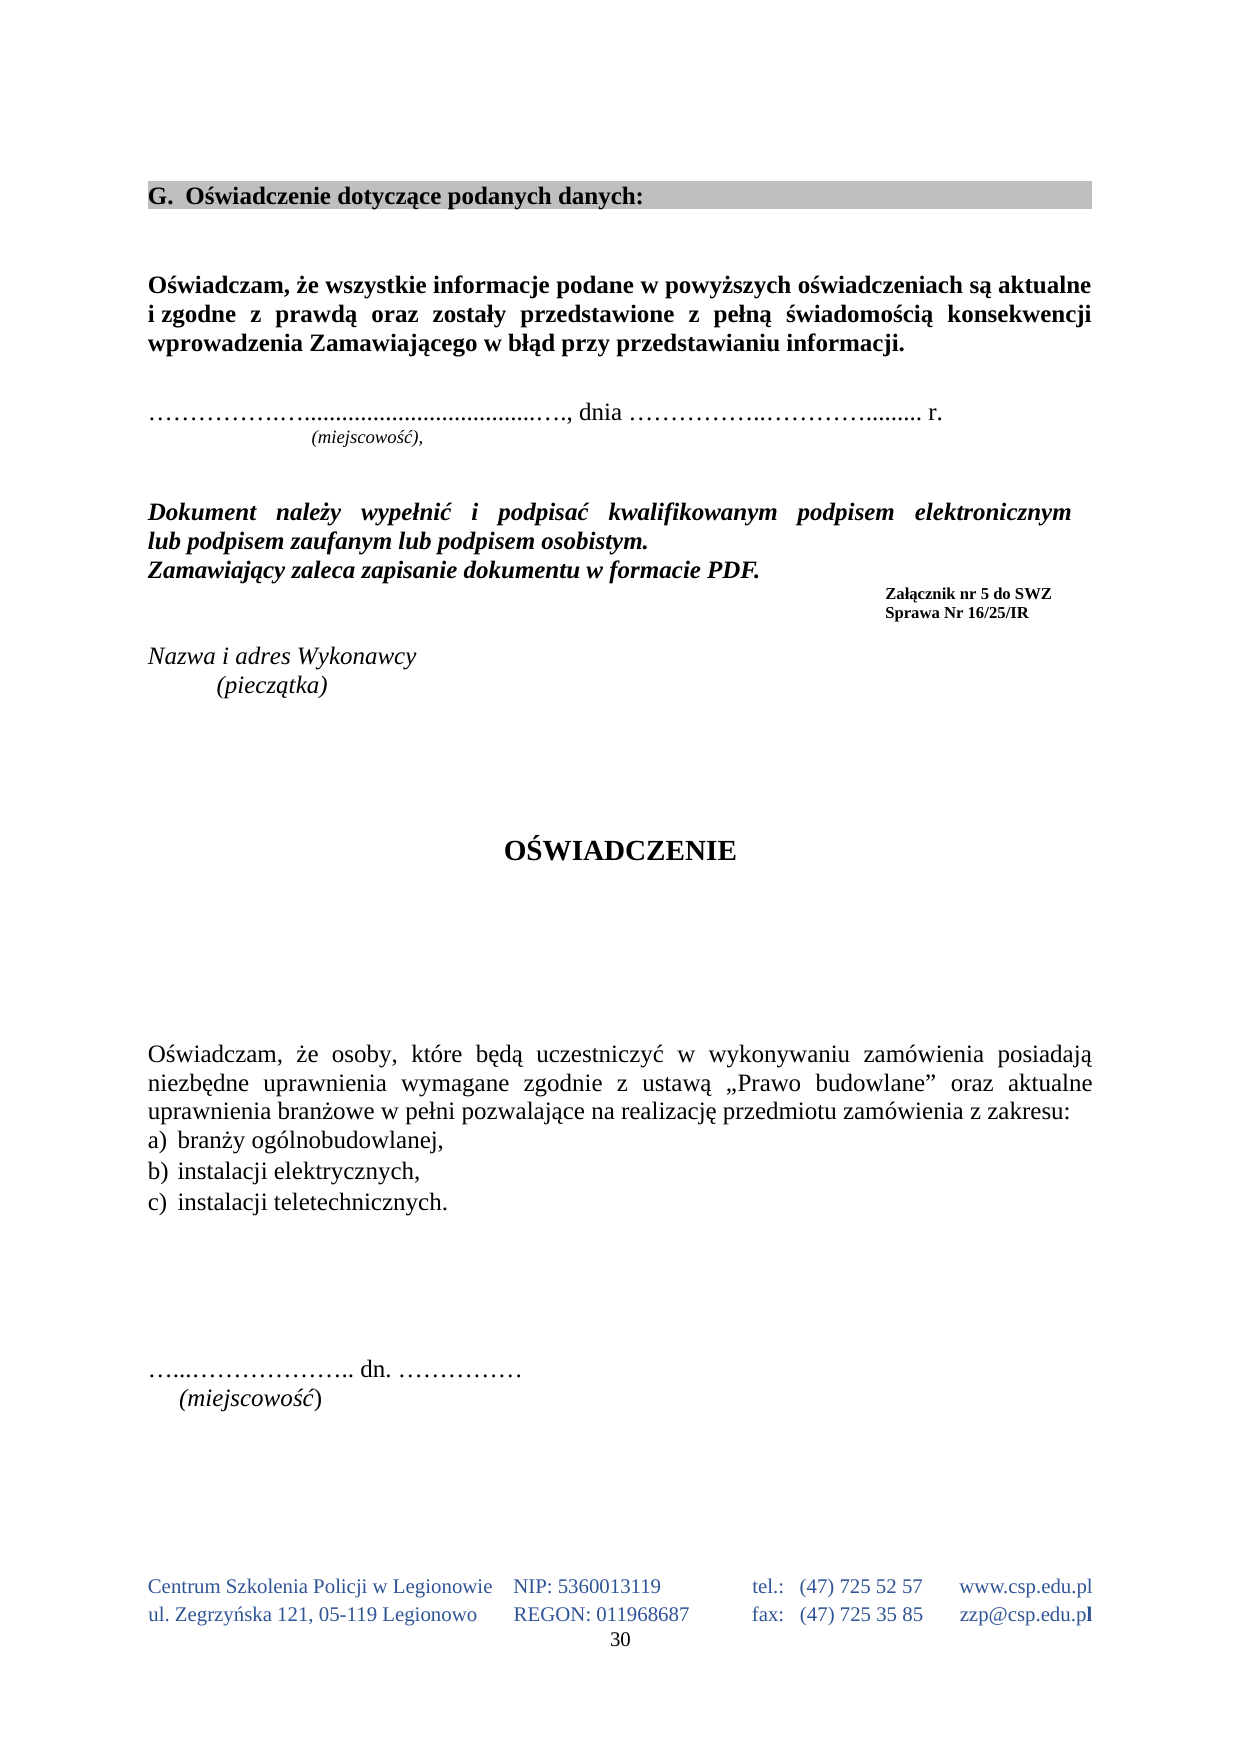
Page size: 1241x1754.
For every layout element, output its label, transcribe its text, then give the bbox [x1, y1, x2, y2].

text Oświadczam, że wszystkie informacje podane w powyższych oświadczeniach są aktualne i zgodne z prawdą oraz zostały przedstawione z pełną świadomością konsekwencji wprowadzenia Zamawiającego w błąd przy przedstawianiu informacji. [148, 270, 1092, 356]
text Zamawiający zaleca zapisanie dokumentu w formacie PDF. [148, 555, 1092, 584]
text OŚWIADCZENIE [148, 833, 1092, 866]
text (miejscowość), [148, 426, 1092, 447]
text Załącznik nr 5 do SWZ [885, 584, 1092, 603]
text Oświadczam, że osoby, które będą uczestniczyć w wykonywaniu zamówienia posiadają niezbędne uprawnienia wymagane zgodnie z ustawą „Prawo budowlane” oraz aktualne uprawnienia branżowe w pełni pozwalające na realizację przedmiotu zamówienia z zakresu: [148, 1039, 1092, 1125]
text (miejscowość) [148, 1383, 1092, 1412]
text …………….….....................................…., dnia ……………..…………......... r. [148, 397, 1092, 426]
text Dokument należy wypełnić i podpisać kwalifikowanym podpisem elektronicznym lub podpisem zaufanym lub podpisem osobistym. [148, 497, 1092, 555]
text (pieczątka) [216, 670, 1092, 699]
text Nazwa i adres Wykonawcy [148, 641, 1092, 670]
list Oświadczenie dotyczące podanych danych: [148, 181, 1092, 209]
list instalacji teletechnicznych. [148, 1187, 1092, 1216]
list branży ogólnobudowlanej, [148, 1125, 1092, 1154]
list instalacji elektrycznych, [148, 1156, 1092, 1185]
text Sprawa Nr 16/25/IR [885, 603, 1092, 622]
text …...……………….. dn. …………… [148, 1354, 1092, 1383]
